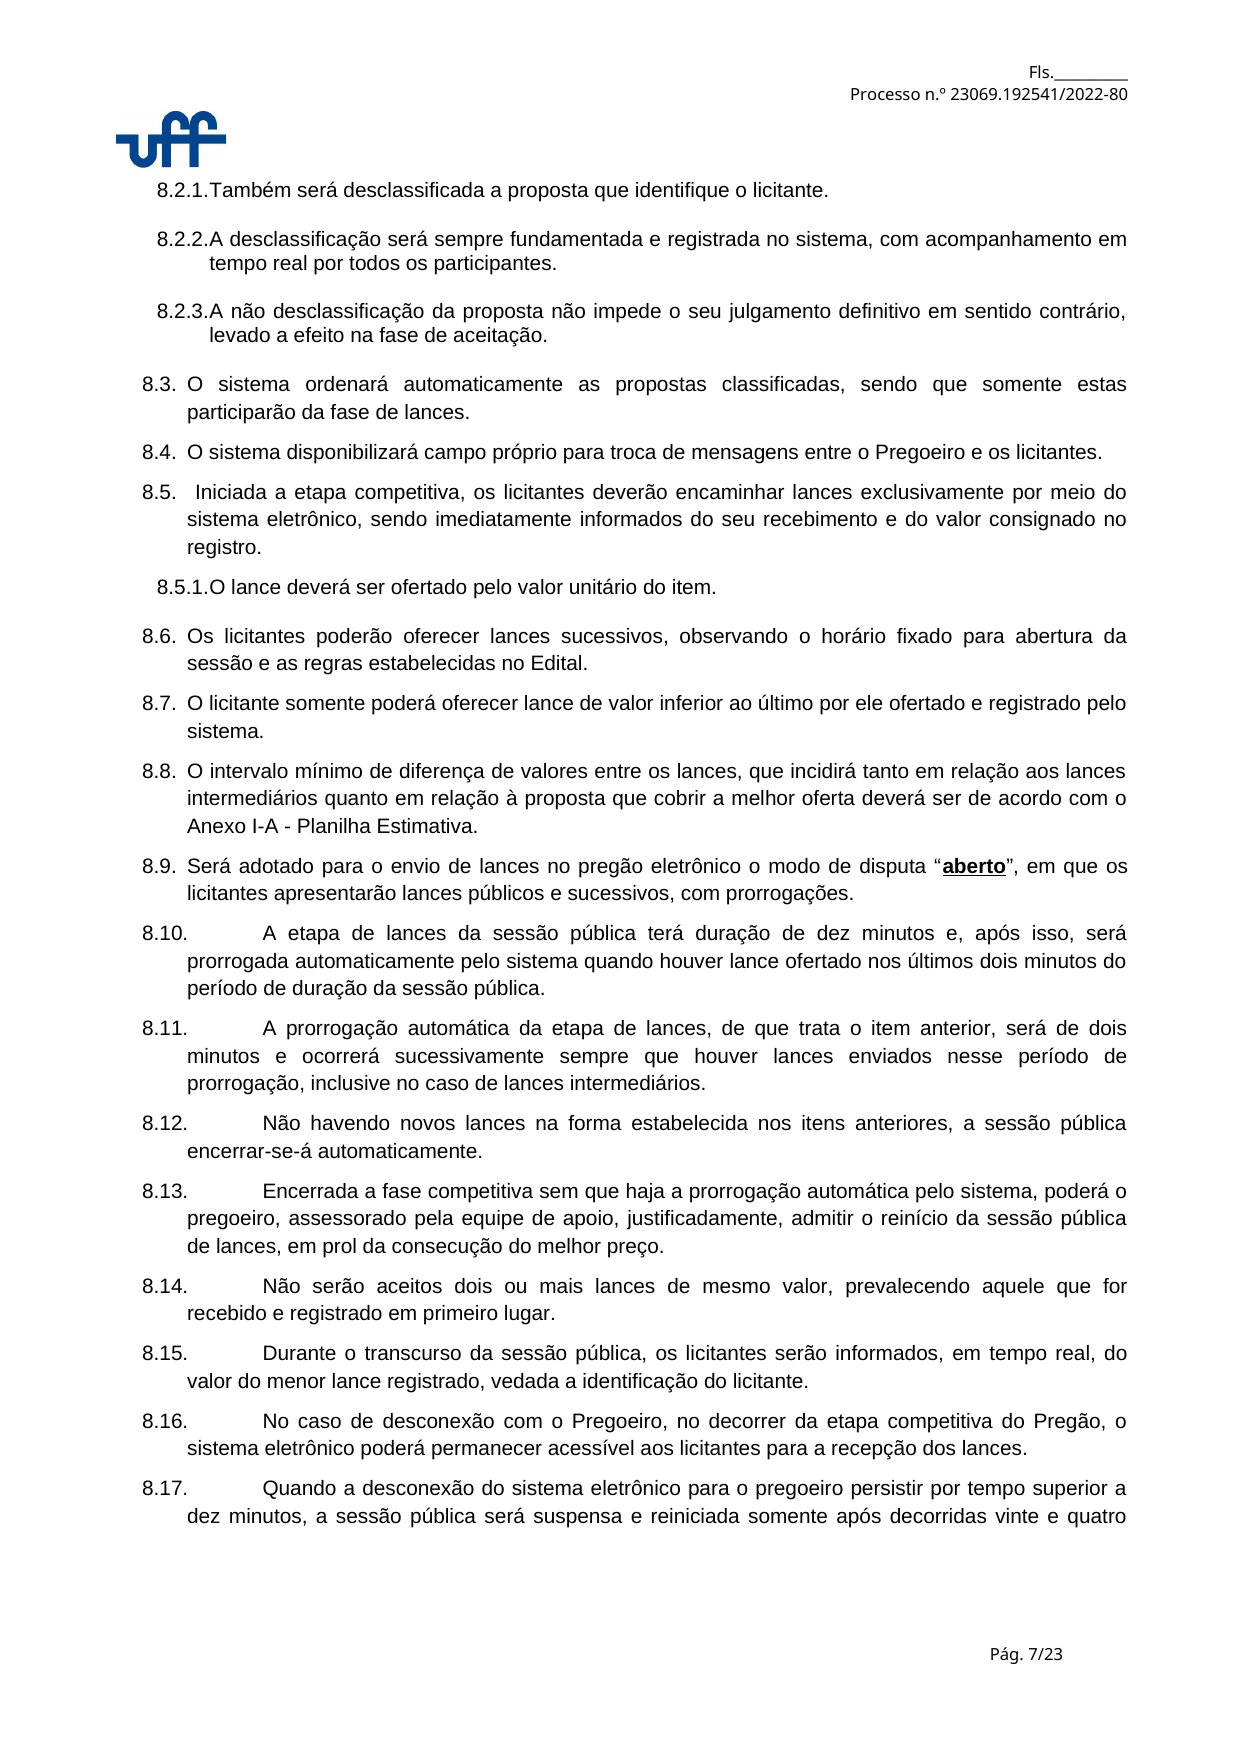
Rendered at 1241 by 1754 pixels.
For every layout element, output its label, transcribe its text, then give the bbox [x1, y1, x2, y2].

picture [114, 111, 227, 173]
list A etapa de lances da sessão pública terá duração de dez minutos e, após isso, será prorrogada automaticamente pelo sistema quando houver lance ofertado nos últimos dois minutos do período de duração da sessão pública. [142, 921, 1128, 1000]
list O intervalo mínimo de diferença de valores entre os lances, que incidirá tanto em relação aos lances intermediários quanto em relação à proposta que cobrir a melhor oferta deverá ser de acordo com o Anexo I-A - Planilha Estimativa. [142, 759, 1128, 838]
list Será adotado para o envio de lances no pregão eletrônico o modo de disputa “aberto”, em que os licitantes apresentarão lances públicos e sucessivos, com prorrogações. [142, 854, 1128, 905]
list O lance deverá ser ofertado pelo valor unitário do item. [157, 575, 1128, 599]
list Encerrada a fase competitiva sem que haja a prorrogação automática pelo sistema, poderá o pregoeiro, assessorado pela equipe de apoio, justificadamente, admitir o reinício da sessão pública de lances, em prol da consecução do melhor preço. [142, 1179, 1128, 1258]
list O licitante somente poderá oferecer lance de valor inferior ao último por ele ofertado e registrado pelo sistema. [142, 691, 1128, 743]
list A desclassificação será sempre fundamentada e registrada no sistema, com acompanhamento em tempo real por todos os participantes. [157, 226, 1128, 274]
list A prorrogação automática da etapa de lances, de que trata o item anterior, será de dois minutos e ocorrerá sucessivamente sempre que houver lances enviados nesse período de prorrogação, inclusive no caso de lances intermediários. [142, 1016, 1128, 1095]
list Não havendo novos lances na forma estabelecida nos itens anteriores, a sessão pública encerrar-se-á automaticamente. [142, 1111, 1128, 1163]
list Os licitantes poderão oferecer lances sucessivos, observando o horário fixado para abertura da sessão e as regras estabelecidas no Edital. [142, 624, 1128, 675]
list Também será desclassificada a proposta que identifique o licitante. [157, 177, 1128, 201]
list Não serão aceitos dois ou mais lances de mesmo valor, prevalecendo aquele que for recebido e registrado em primeiro lugar. [142, 1274, 1128, 1325]
list A não desclassificação da proposta não impede o seu julgamento definitivo em sentido contrário, levado a efeito na fase de aceitação. [157, 299, 1128, 347]
list Iniciada a etapa competitiva, os licitantes deverão encaminhar lances exclusivamente por meio do sistema eletrônico, sendo imediatamente informados do seu recebimento e do valor consignado no registro. [142, 480, 1128, 559]
list O sistema ordenará automaticamente as propostas classificadas, sendo que somente estas participarão da fase de lances. [142, 372, 1128, 424]
list Durante o transcurso da sessão pública, os licitantes serão informados, em tempo real, do valor do menor lance registrado, vedada a identificação do licitante. [142, 1341, 1128, 1393]
list No caso de desconexão com o Pregoeiro, no decorrer da etapa competitiva do Pregão, o sistema eletrônico poderá permanecer acessível aos licitantes para a recepção dos lances. [142, 1409, 1128, 1460]
list O sistema disponibilizará campo próprio para troca de mensagens entre o Pregoeiro e os licitantes. [142, 440, 1128, 464]
